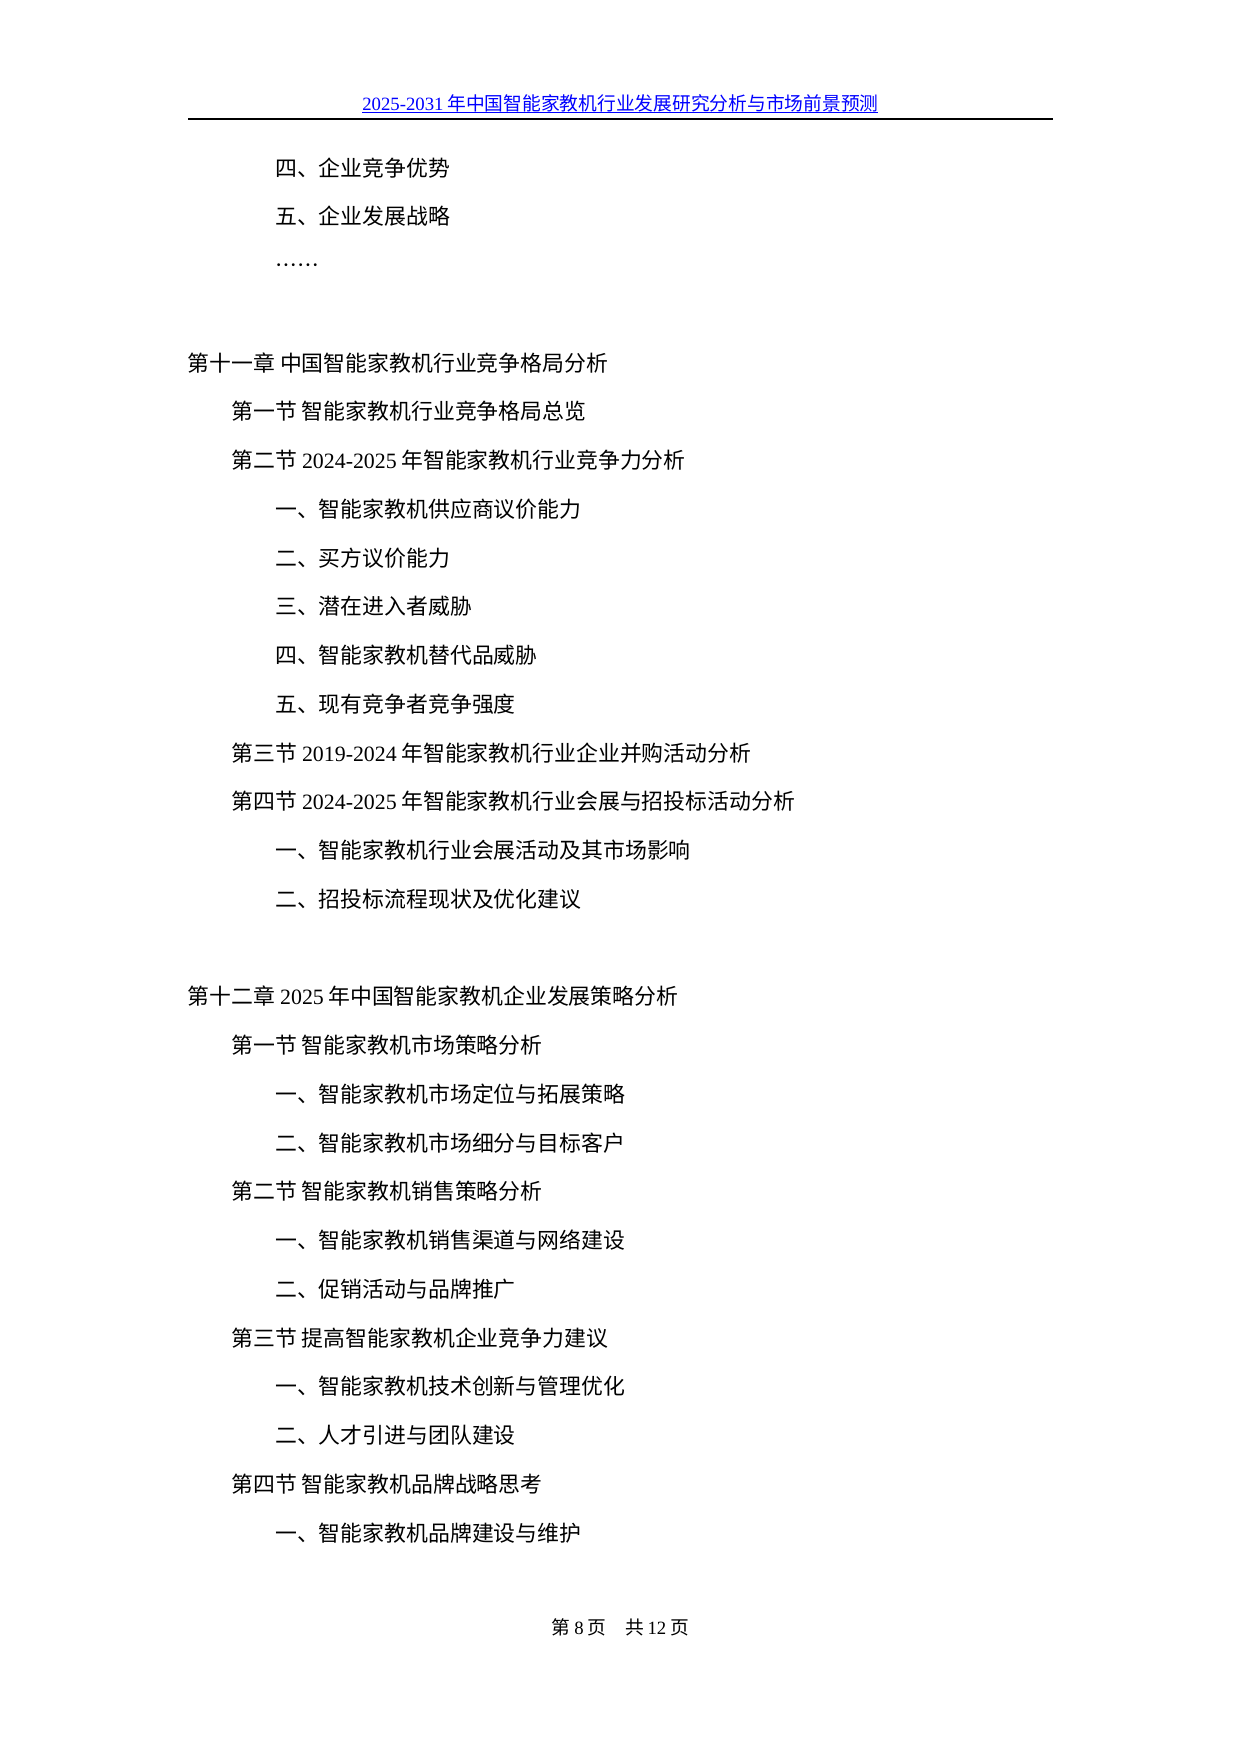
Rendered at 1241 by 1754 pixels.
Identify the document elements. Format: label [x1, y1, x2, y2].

text [187, 150, 1053, 1548]
